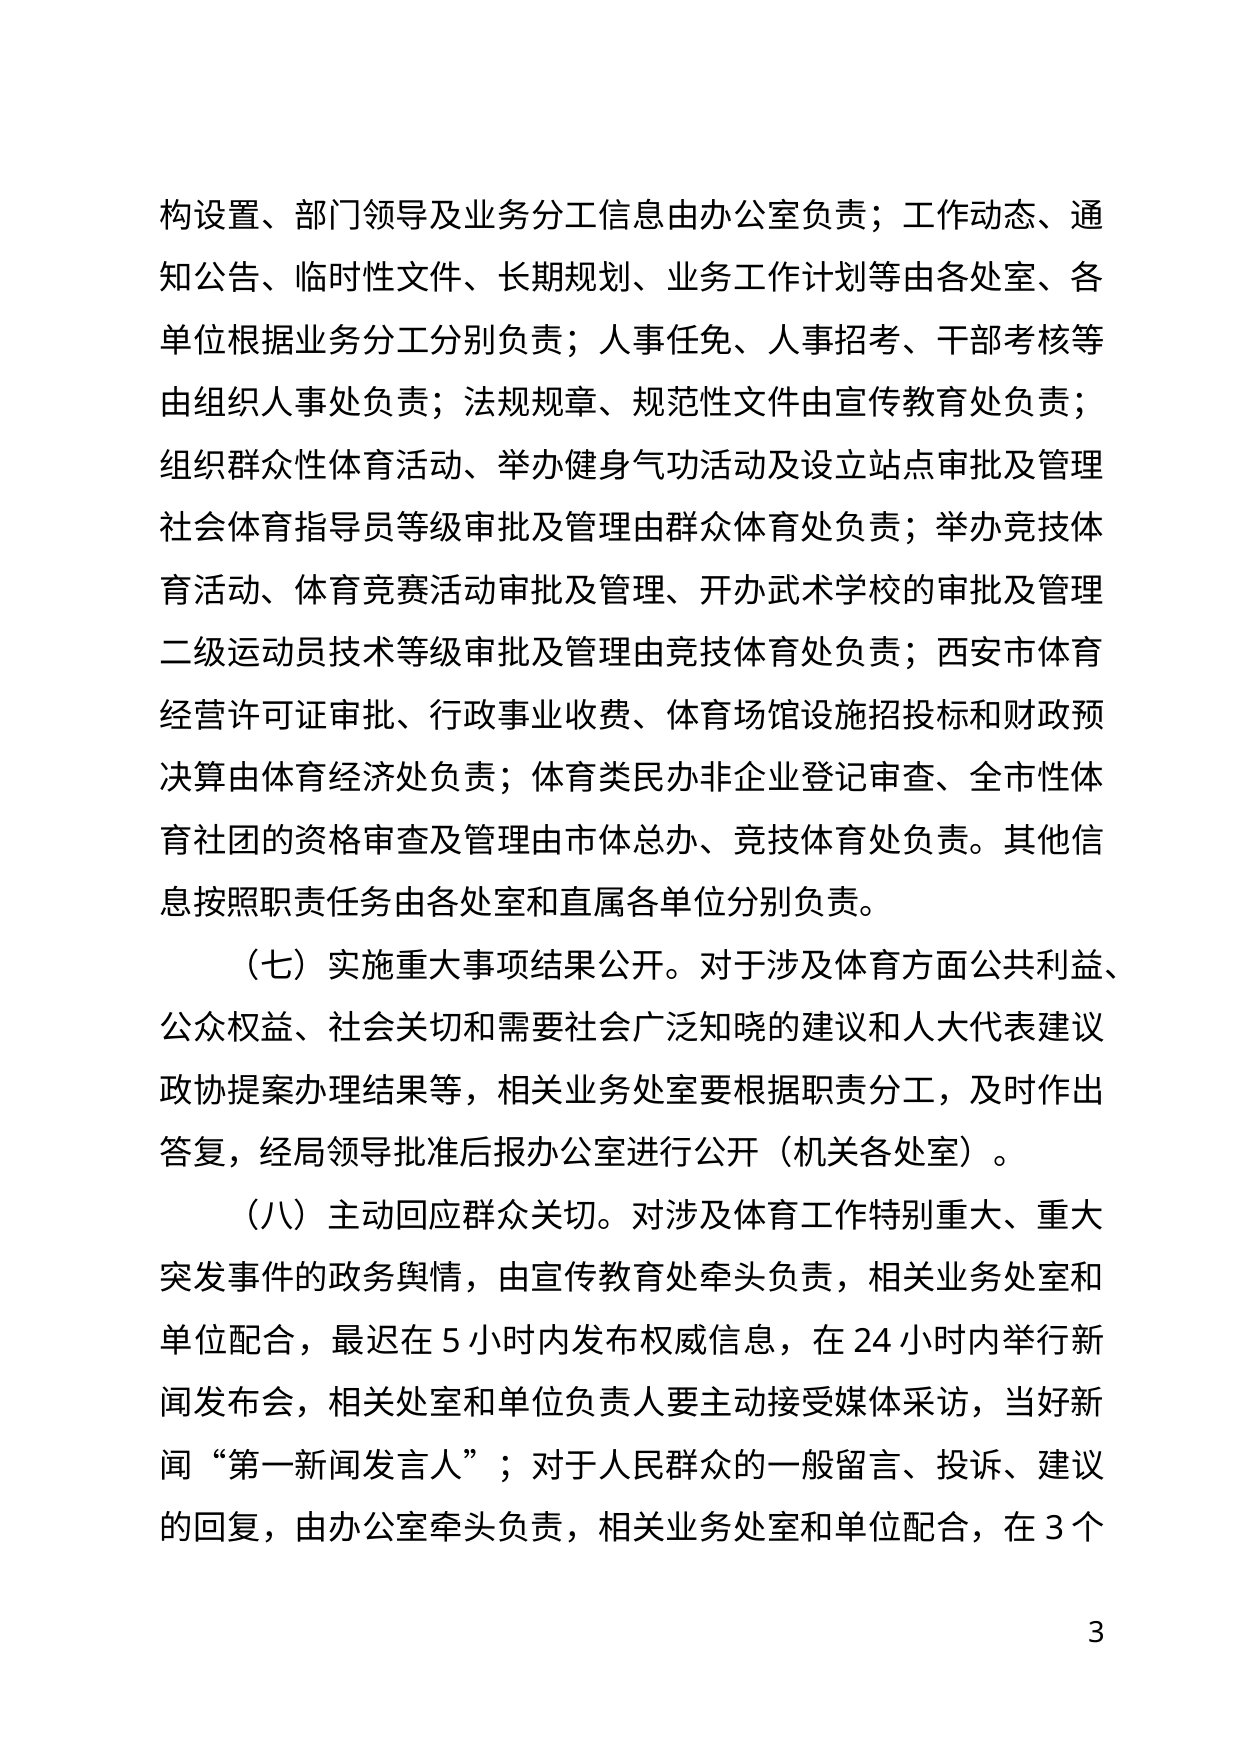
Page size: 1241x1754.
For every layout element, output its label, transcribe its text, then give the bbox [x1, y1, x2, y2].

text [159, 177, 1104, 927]
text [159, 1177, 1104, 1552]
text （七）实施重大事项结果公开。对于涉及体育方面公共利益、公众权益、社会关切和需要社会广泛知晓的建议和人大代表建议、政协提案办理结果等，相关业务处室要根据职责分工，及时作出答复，经局领导批准后报办公室进行公开（机关各处室）。 [159, 927, 1104, 1177]
